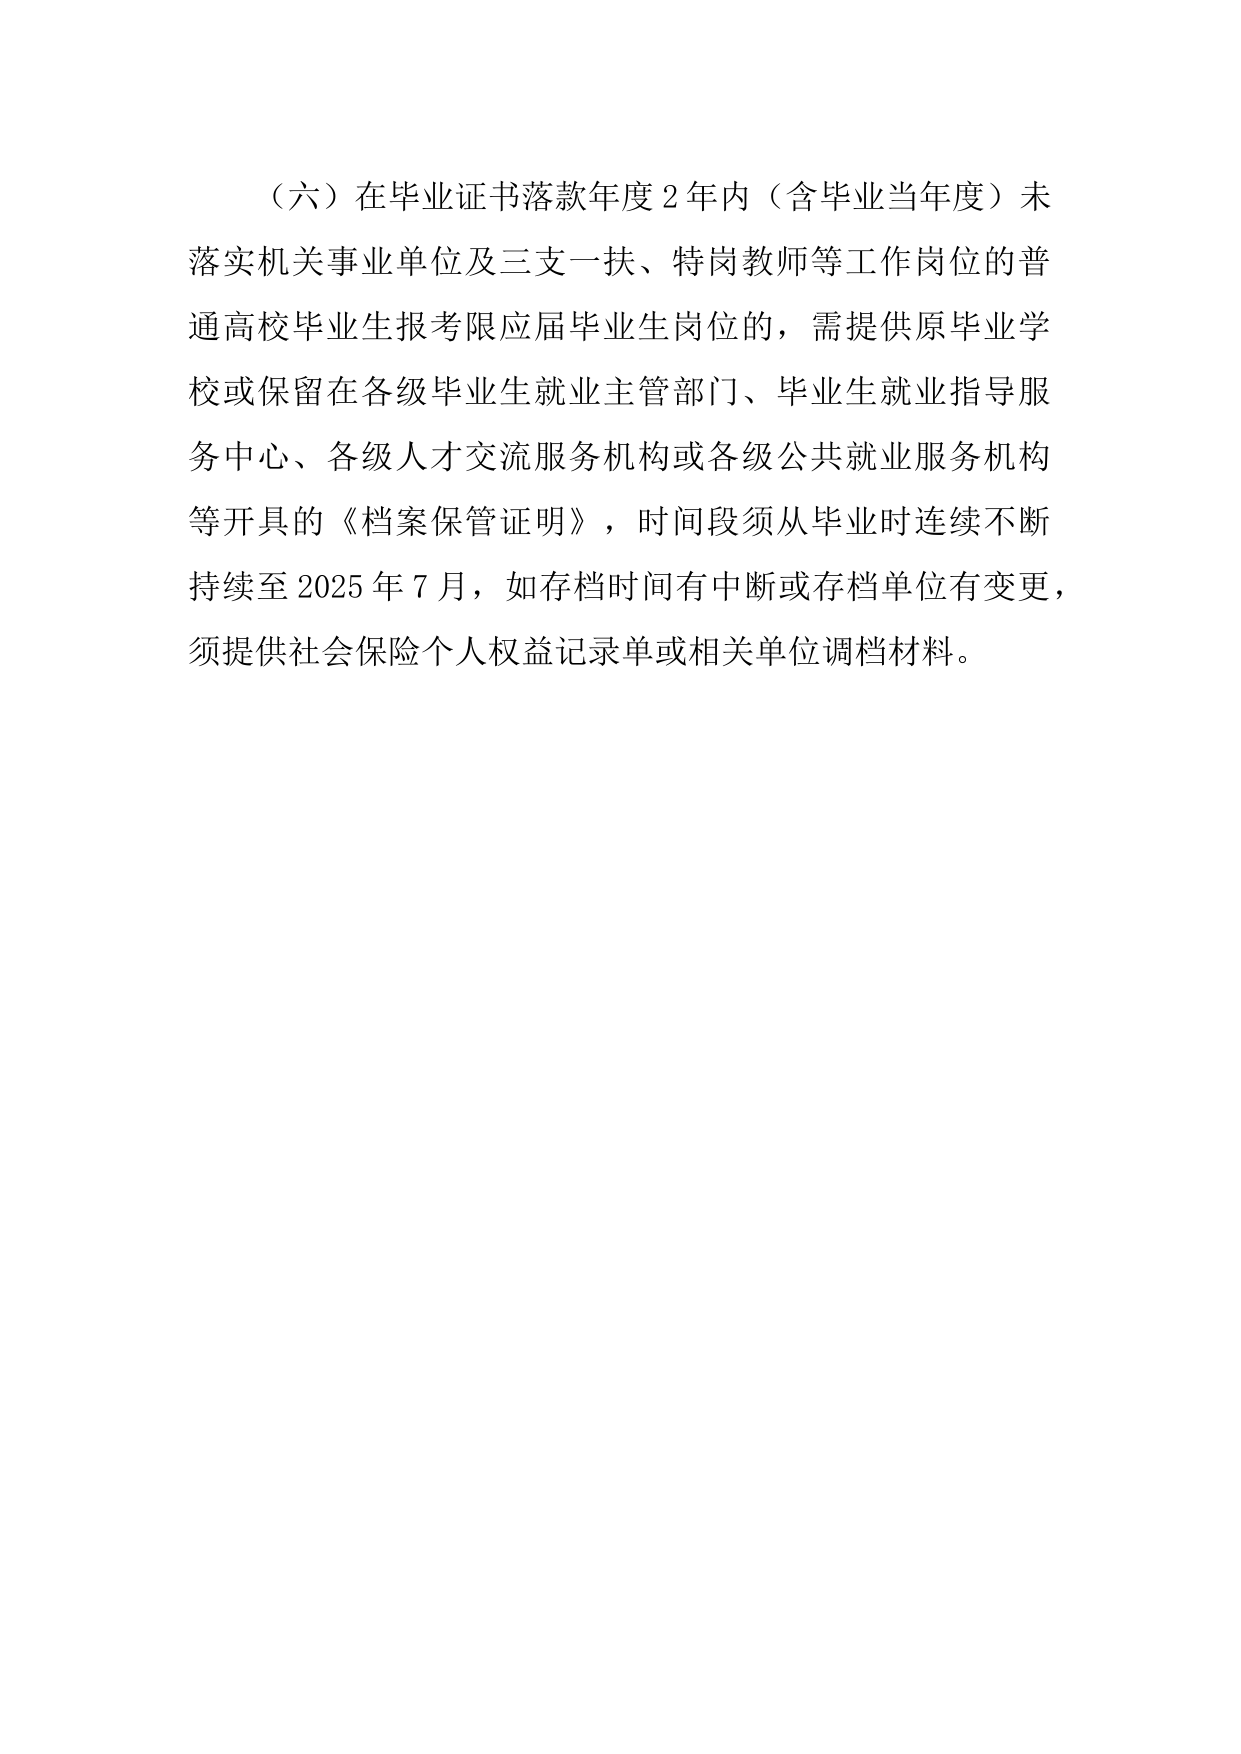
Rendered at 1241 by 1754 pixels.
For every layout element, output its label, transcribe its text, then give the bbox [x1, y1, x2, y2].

list （六）在毕业证书落款年度2年内（含毕业当年度）未落实机关事业单位及三支一扶、特岗教师等工作岗位的普通高校毕业生报考限应届毕业生岗位的，需提供原毕业学校或保留在各级毕业生就业主管部门、毕业生就业指导服务中心、各级人才交流服务机构或各级公共就业服务机构等开具的《档案保管证明》，时间段须从毕业时连续不断持续至2025年7月，如存档时间有中断或存档单位有变更，须提供社会保险个人权益记录单或相关单位调档材料。 [187, 162, 1053, 682]
